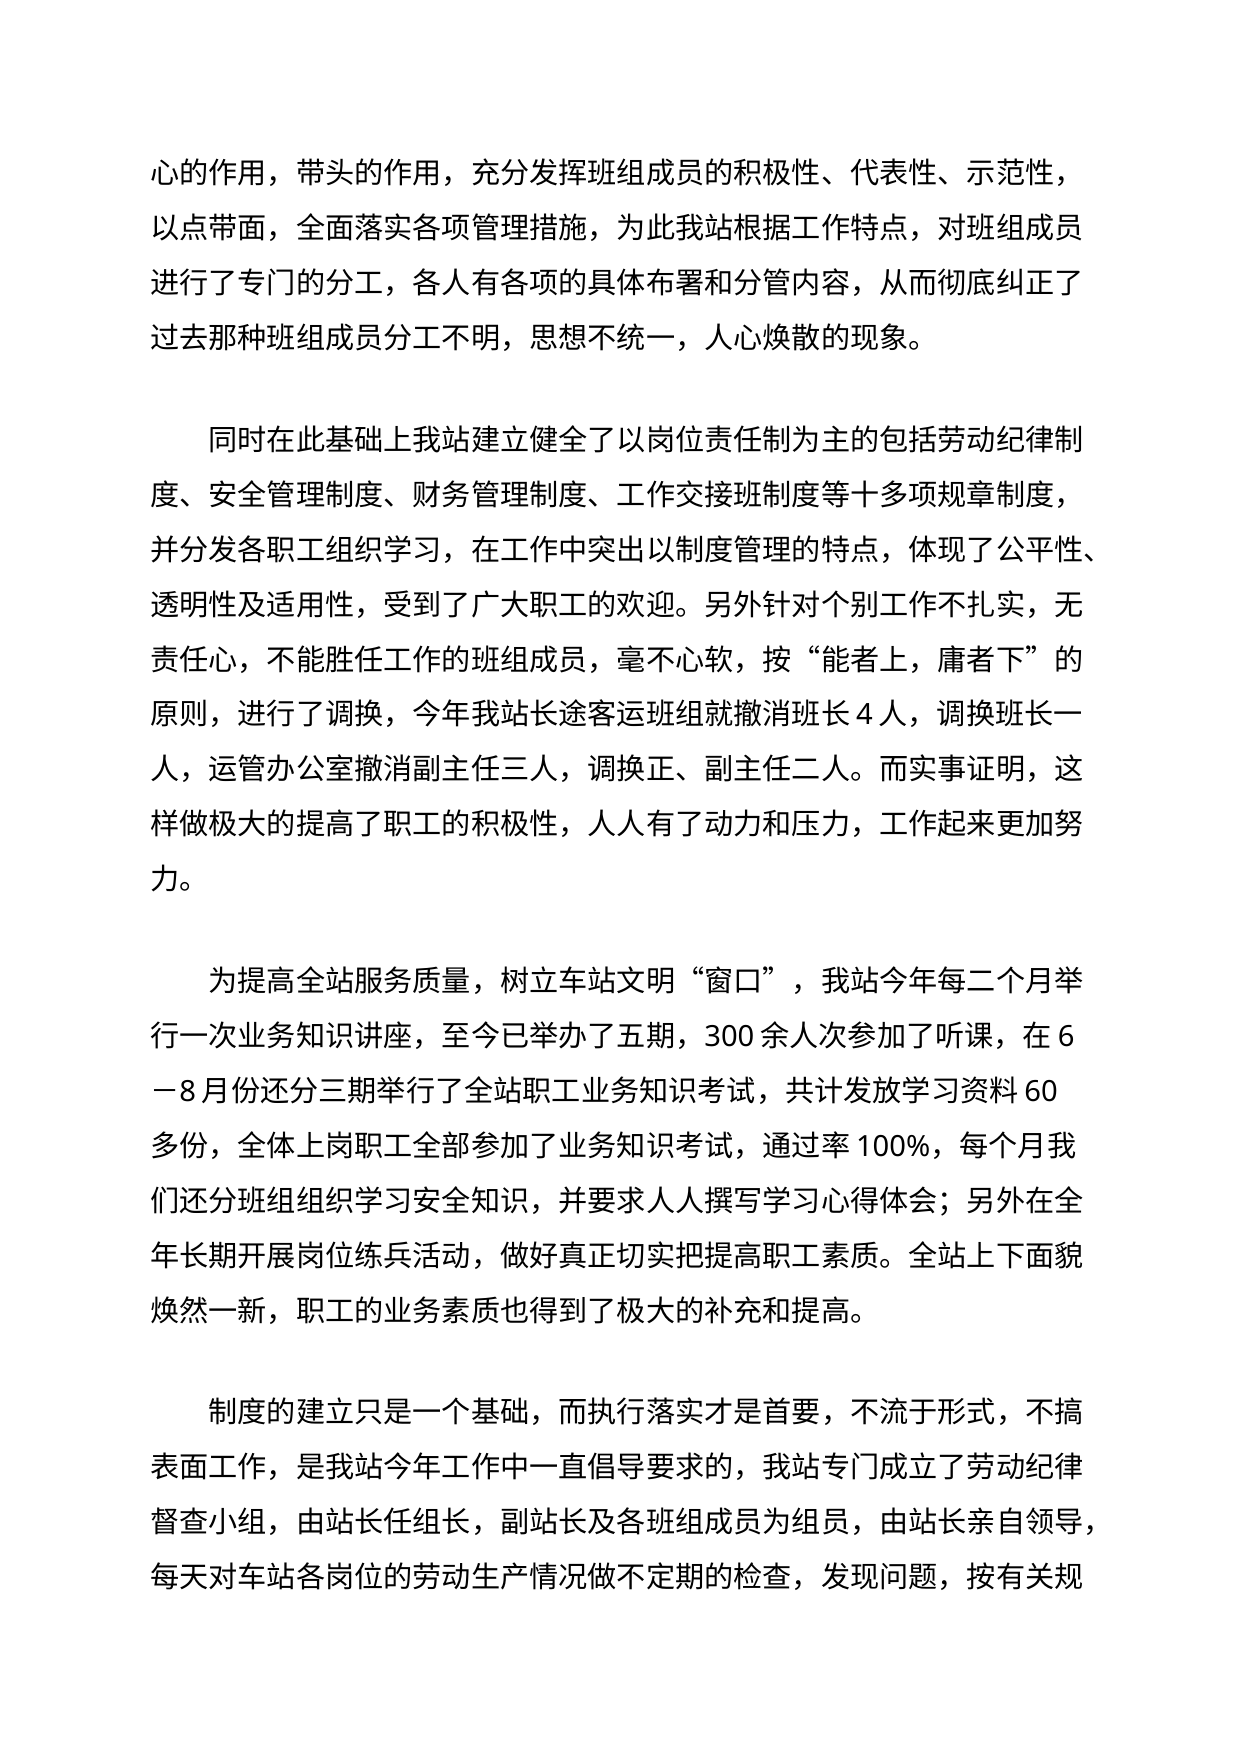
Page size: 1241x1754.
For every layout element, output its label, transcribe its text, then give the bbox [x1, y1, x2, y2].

text 为提高全站服务质量，树立车站文明“窗口”，我站今年每二个月举行一次业务知识讲座，至今已举办了五期，300余人次参加了听课，在6－8月份还分三期举行了全站职工业务知识考试，共计发放学习资料60多份，全体上岗职工全部参加了业务知识考试，通过率100%，每个月我们还分班组组织学习安全知识，并要求人人撰写学习心得体会；另外在全年长期开展岗位练兵活动，做好真正切实把提高职工素质。全站上下面貌焕然一新，职工的业务素质也得到了极大的补充和提高。 [150, 957, 1090, 1329]
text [150, 150, 1090, 357]
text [150, 1389, 1090, 1596]
text 同时在此基础上我站建立健全了以岗位责任制为主的包括劳动纪律制度、安全管理制度、财务管理制度、工作交接班制度等十多项规章制度，并分发各职工组织学习，在工作中突出以制度管理的特点，体现了公平性、透明性及适用性，受到了广大职工的欢迎。另外针对个别工作不扎实，无责任心，不能胜任工作的班组成员，毫不心软，按“能者上，庸者下”的原则，进行了调换，今年我站长途客运班组就撤消班长4人，调换班长一人，运管办公室撤消副主任三人，调换正、副主任二人。而实事证明，这样做极大的提高了职工的积极性，人人有了动力和压力，工作起来更加努力。 [150, 416, 1090, 898]
